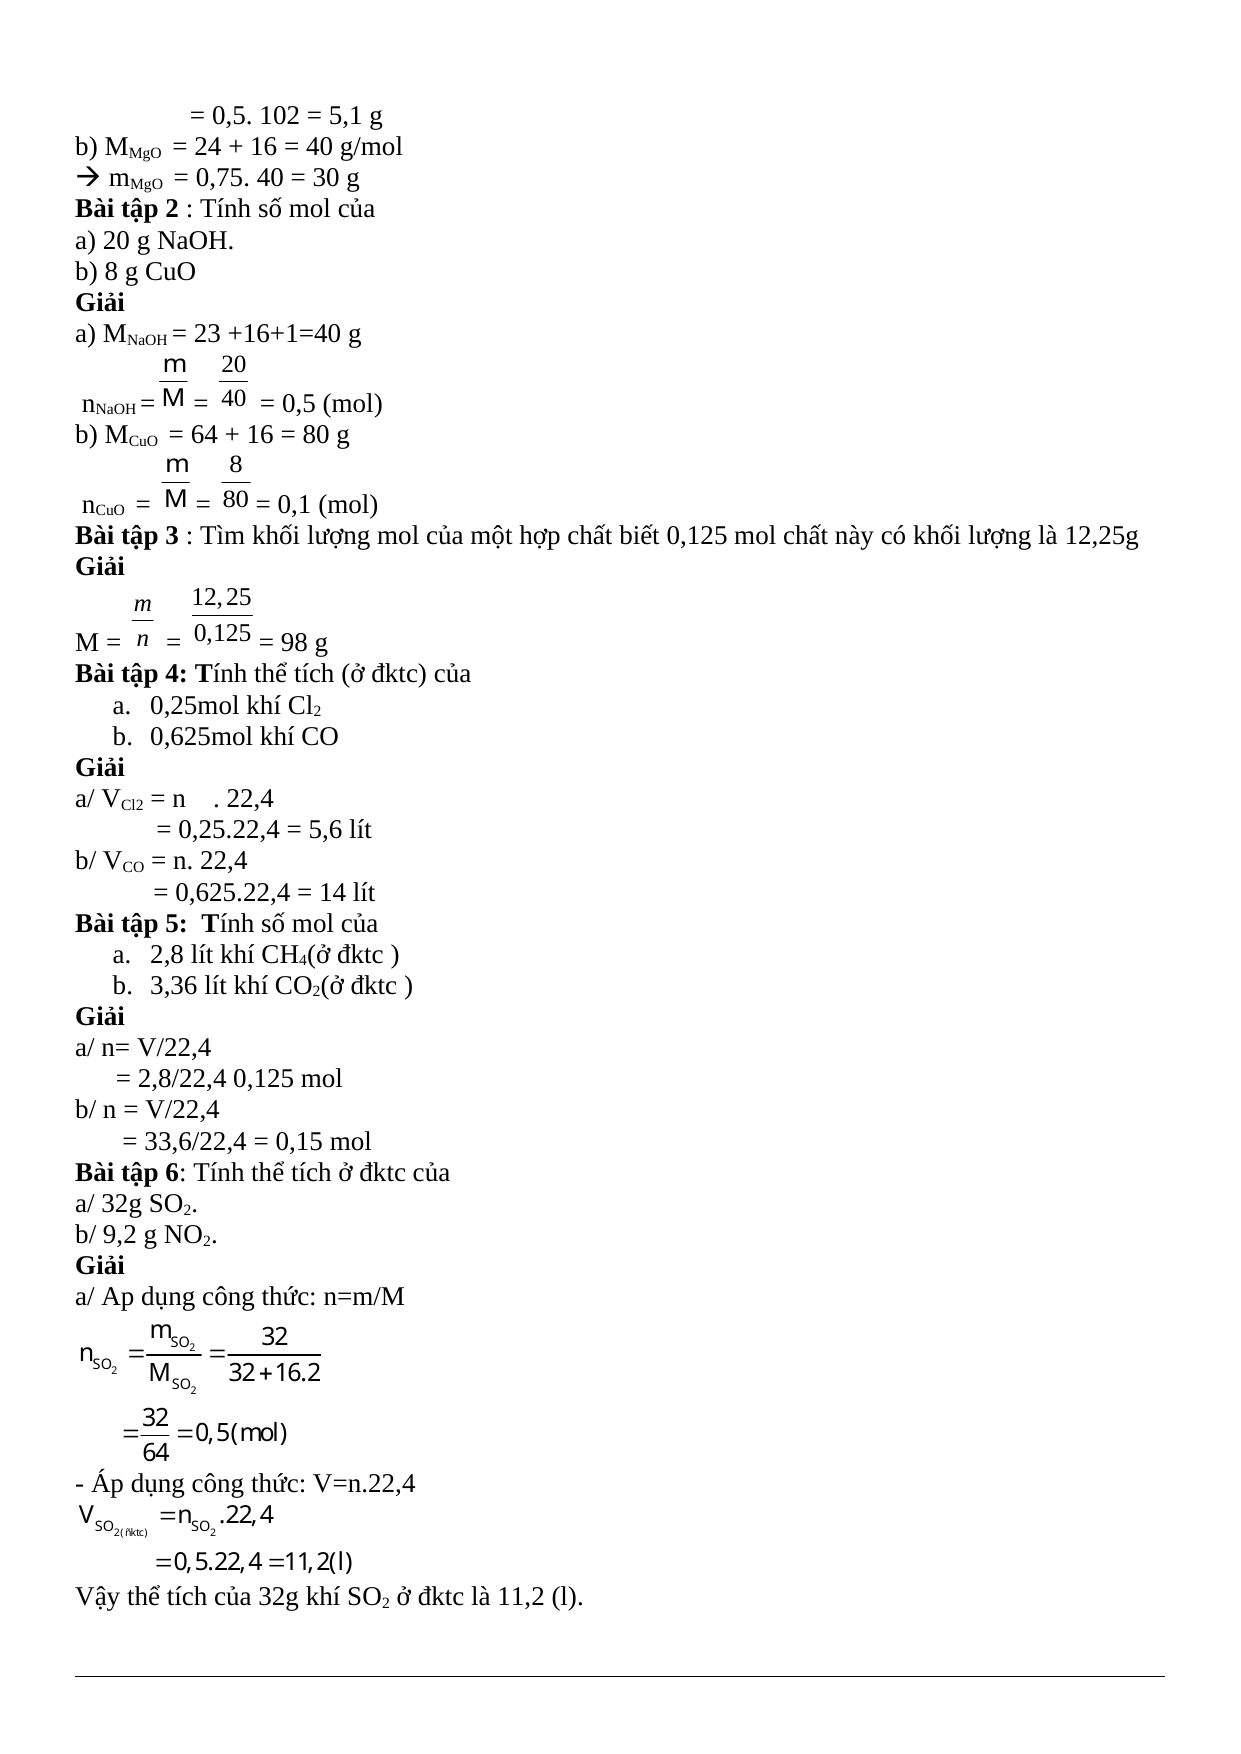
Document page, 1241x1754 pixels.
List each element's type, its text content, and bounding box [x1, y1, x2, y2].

text b/ n = V/22,4 [75, 1094, 1165, 1125]
text b) MMgO = 24 + 16 = 40 g/mol [75, 130, 1165, 161]
text nCuO = = = 0,1 (mol) [75, 449, 1165, 519]
text Giải [75, 550, 1165, 581]
text - Áp dụng công thức: V=n.22,4 [75, 1467, 1165, 1498]
text a/ VCl2 = n . 22,4 [75, 782, 1165, 813]
text Giải [75, 286, 1165, 317]
text b/ VCO = n. 22,4 [75, 844, 1165, 876]
text a/ Ap dụng công thức: n=m/M [75, 1281, 1165, 1312]
list 0,625mol khí CO [112, 720, 1165, 751]
text Bài tập 3 : Tìm khối lượng mol của một hợp chất biết 0,125 mol chất này có khối lượng là 12,25g [75, 519, 1165, 550]
text Giải [75, 1249, 1165, 1281]
text Vậy thể tích của 32g khí SO2 ở đktc là 11,2 (l). [75, 1580, 1165, 1611]
text a) MNaOH = 23 +16+1=40 g [75, 317, 1165, 348]
text b) 8 g CuO [75, 255, 1165, 286]
text a/ n= V/22,4 [75, 1031, 1165, 1062]
text Giải [75, 1000, 1165, 1031]
text a) 20 g NaOH. [75, 224, 1165, 255]
text Bài tập 6: Tính thể tích ở đktc của a/ 32g SO2. [75, 1156, 1165, 1218]
text = 2,8/22,4 0,125 mol [75, 1062, 1165, 1094]
list 2,8 lít khí CH4(ở đktc ) [112, 938, 1165, 969]
text = 0,5. 102 = 5,1 g [75, 99, 1165, 130]
text = 0,25.22,4 = 5,6 lít [75, 813, 1165, 844]
list 0,25mol khí Cl2 [112, 689, 1165, 720]
text b) MCuO = 64 + 16 = 80 g [75, 418, 1165, 449]
text = 33,6/22,4 = 0,15 mol [75, 1125, 1165, 1156]
text nNaOH == = 0,5 (mol) [75, 348, 1165, 418]
text Bài tập 2 : Tính số mol của [75, 193, 1165, 224]
list 3,36 lít khí CO2(ở đktc ) [112, 969, 1165, 1000]
text M = = = 98 g [75, 581, 1165, 658]
text Bài tập 4: Tính thể tích (ở đktc) của [75, 658, 1165, 689]
text Giải [75, 751, 1165, 782]
text b/ 9,2 g NO2. [75, 1218, 1165, 1249]
text Bài tập 5: Tính số mol của [75, 907, 1165, 938]
text = 0,625.22,4 = 14 lít [112, 876, 1165, 907]
text mMgO = 0,75. 40 = 30 g [75, 161, 1165, 193]
